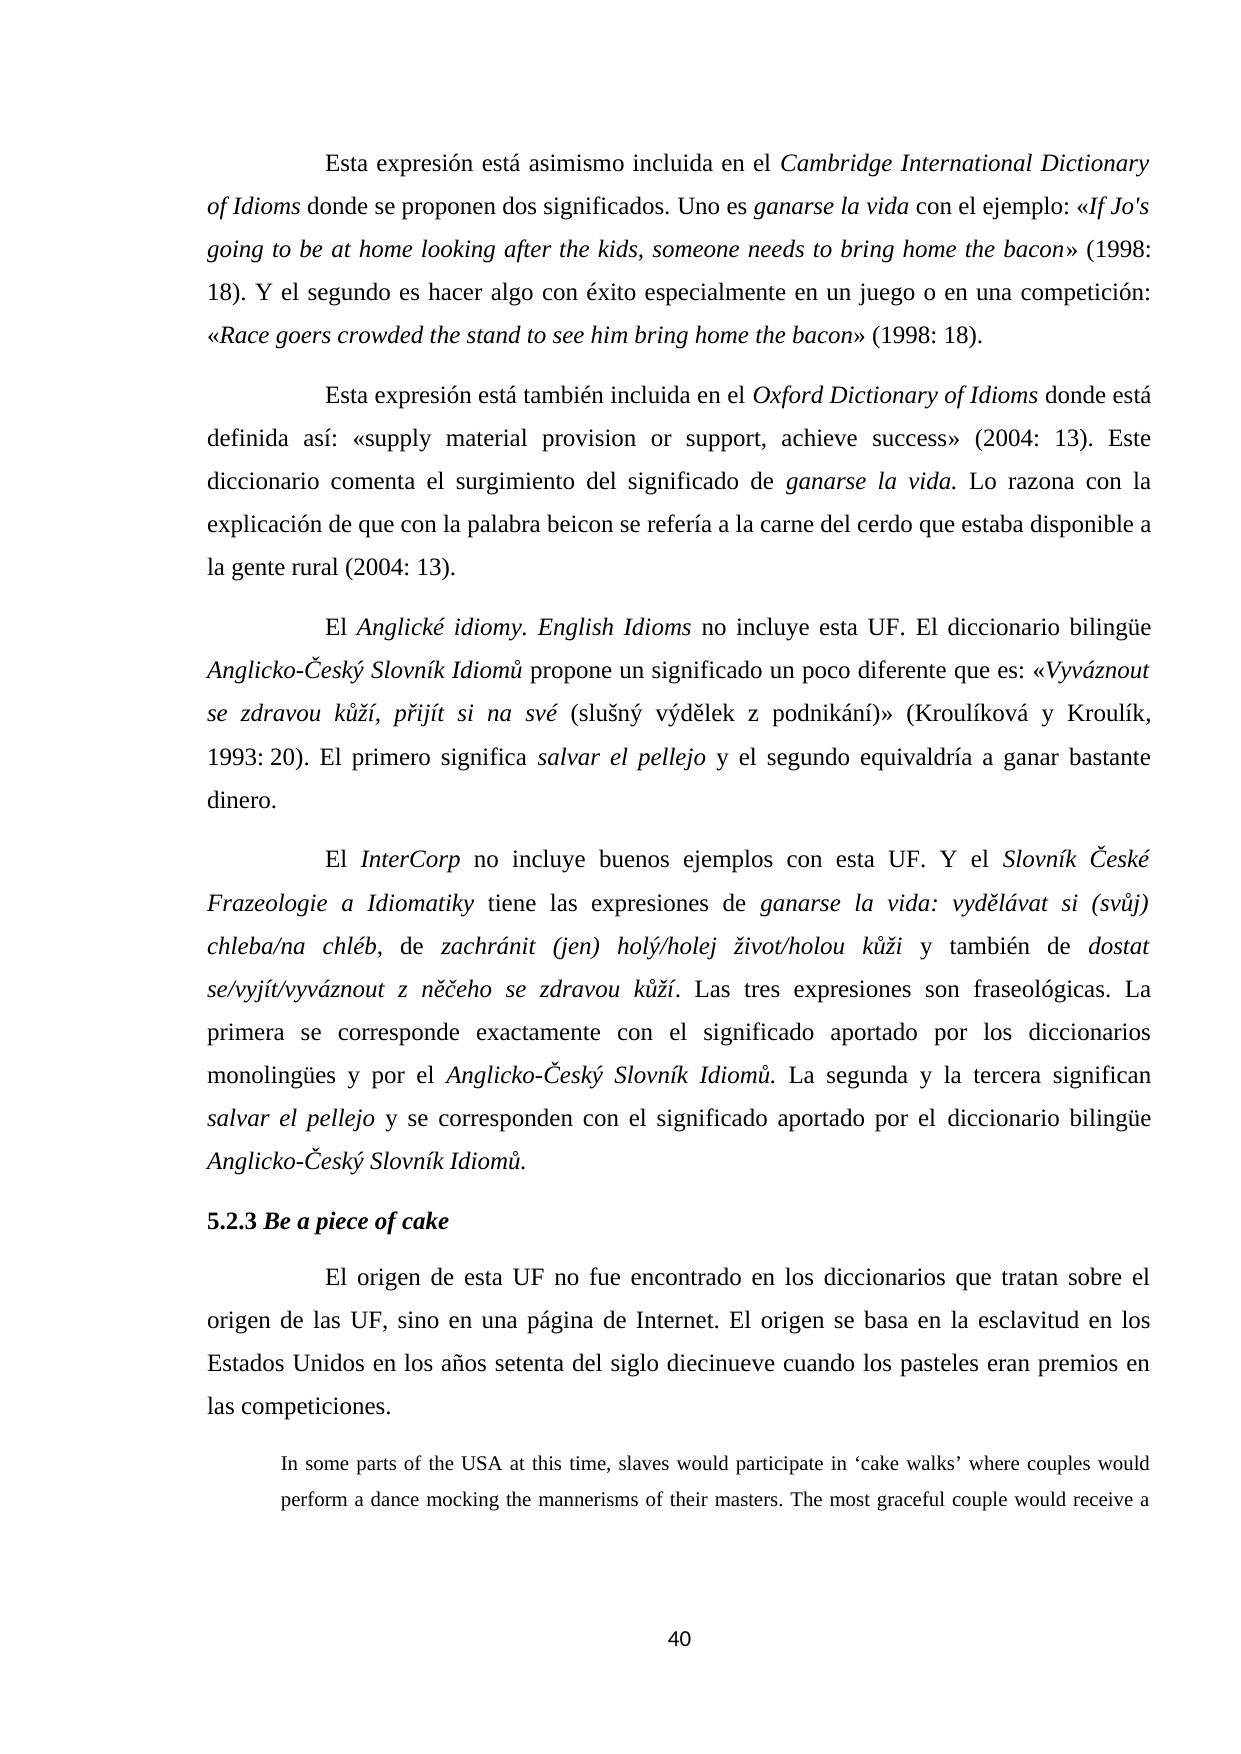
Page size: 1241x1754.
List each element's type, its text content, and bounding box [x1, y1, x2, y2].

subtitle 5.2.3 Be a piece of cake [207, 1206, 1152, 1235]
text Esta expresión está asimismo incluida en el Cambridge International Dictionary of Idioms donde se proponen dos significados. Uno es ganarse la vida con el ejemplo: «If Jo's going to be at home looking after the kids, someone needs to bring home the bacon» (1998: 18). Y el segundo es hacer algo con éxito especialmente en un juego o en una competición: «Race goers crowded the stand to see him bring home the bacon» (1998: 18). [207, 148, 1152, 349]
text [281, 1451, 1152, 1511]
text Esta expresión está también incluida en el Oxford Dictionary of Idioms donde está definida así: «supply material provision or support, achieve success» (2004: 13). Este diccionario comenta el surgimiento del significado de ganarse la vida. Lo razona con la explicación de que con la palabra beicon se refería a la carne del cerdo que estaba disponible a la gente rural (2004: 13). [207, 380, 1152, 581]
text El origen de esta UF no fue encontrado en los diccionarios que tratan sobre el origen de las UF, sino en una página de Internet. El origen se basa en la esclavitud en los Estados Unidos en los años setenta del siglo diecinueve cuando los pasteles eran premios en las competiciones. [207, 1262, 1152, 1420]
text El Anglické idiomy. English Idioms no incluye esta UF. El diccionario bilingüe Anglicko-Český Slovník Idiomů propone un significado un poco diferente que es: «Vyváznout se zdravou kůží, přijít si na své (slušný výdělek z podnikání)» (Kroulíková y Kroulík, 1993: 20). El primero significa salvar el pellejo y el segundo equivaldría a ganar bastante dinero. [207, 612, 1152, 813]
text El InterCorp no incluye buenos ejemplos con esta UF. Y el Slovník České Frazeologie a Idiomatiky tiene las expresiones de ganarse la vida: vydělávat si (svůj) chleba/na chléb, de zachránit (jen) holý/holej život/holou kůži y también de dostat se/vyjít/vyváznout z něčeho se zdravou kůží. Las tres expresiones son fraseológicas. La primera se corresponde exactamente con el significado aportado por los diccionarios monolingües y por el Anglicko-Český Slovník Idiomů. La segunda y la tercera significan salvar el pellejo y se corresponden con el significado aportado por el diccionario bilingüe Anglicko-Český Slovník Idiomů. [207, 844, 1152, 1175]
